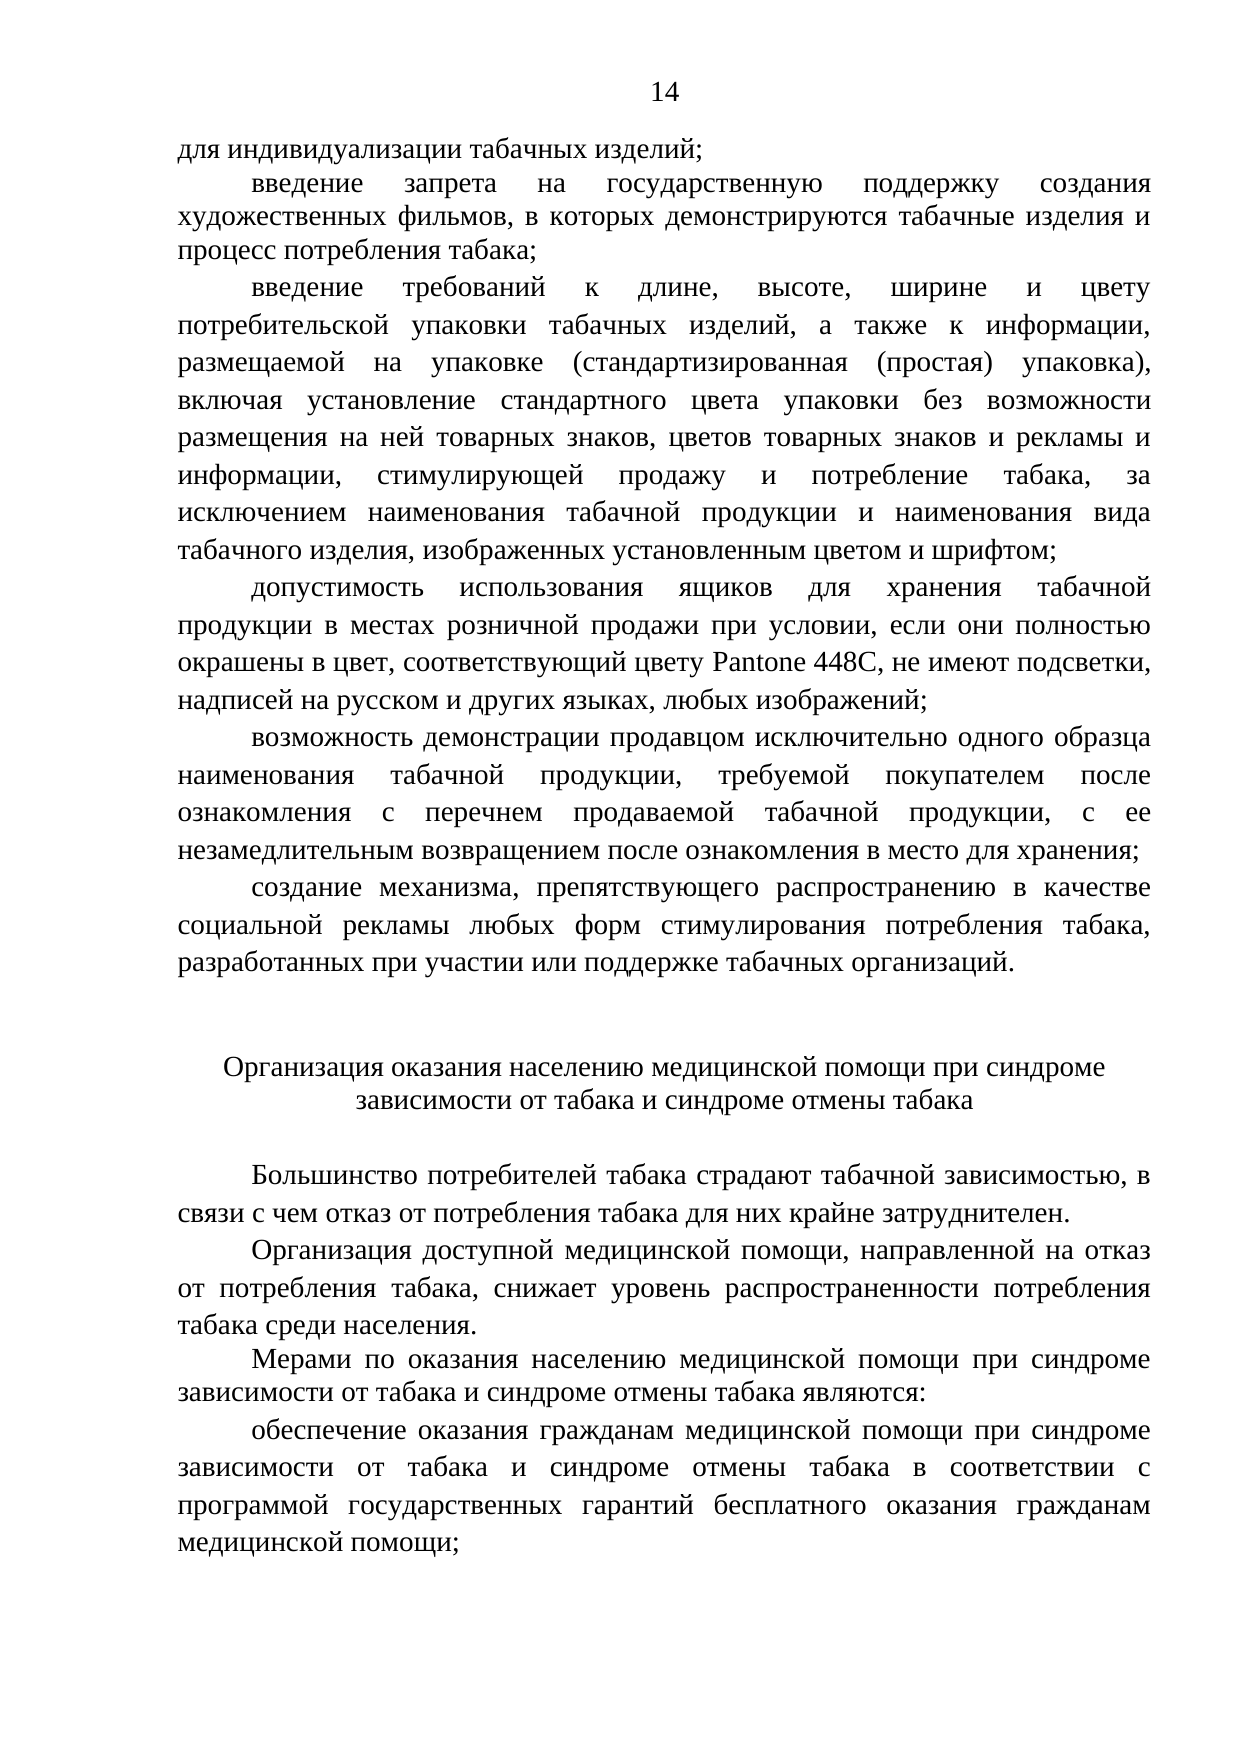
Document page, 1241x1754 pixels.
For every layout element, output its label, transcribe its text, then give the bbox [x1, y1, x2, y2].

text Организация оказания населению медицинской помощи при синдроме зависимости от табака и синдроме отмены табака [177, 1049, 1152, 1116]
text Мерами по оказания населению медицинской помощи при синдроме зависимости от табака и синдроме отмены табака являются: [177, 1341, 1152, 1408]
text обеспечение оказания гражданам медицинской помощи при синдроме зависимости от табака и синдроме отмены табака в соответствии с программой государственных гарантий бесплатного оказания гражданам медицинской помощи; [177, 1408, 1152, 1558]
text допустимость использования ящиков для хранения табачной продукции в местах розничной продажи при условии, если они полностью окрашены в цвет, соответствующий цвету Pantone 448C, не имеют подсветки, надписей на русском и других языках, любых изображений; [177, 565, 1152, 715]
text Большинство потребителей табака страдают табачной зависимостью, в связи с чем отказ от потребления табака для них крайне затруднителен. [177, 1153, 1152, 1228]
text введение запрета на государственную поддержку создания художественных фильмов, в которых демонстрируются табачные изделия и процесс потребления табака; [177, 165, 1152, 265]
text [177, 131, 1152, 165]
text Организация доступной медицинской помощи, направленной на отказ от потребления табака, снижает уровень распространенности потребления табака среди населения. [177, 1228, 1152, 1341]
text возможность демонстрации продавцом исключительно одного образца наименования табачной продукции, требуемой покупателем после ознакомления с перечнем продаваемой табачной продукции, с ее незамедлительным возвращением после ознакомления в место для хранения; [177, 715, 1152, 865]
text создание механизма, препятствующего распространению в качестве социальной рекламы любых форм стимулирования потребления табака, разработанных при участии или поддержке табачных организаций. [177, 865, 1152, 978]
text введение требований к длине, высоте, ширине и цвету потребительской упаковки табачных изделий, а также к информации, размещаемой на упаковке (стандартизированная (простая) упаковка), включая установление стандартного цвета упаковки без возможности размещения на ней товарных знаков, цветов товарных знаков и рекламы и информации, стимулирующей продажу и потребление табака, за исключением наименования табачной продукции и наименования вида табачного изделия, изображенных установленным цветом и шрифтом; [177, 265, 1152, 565]
